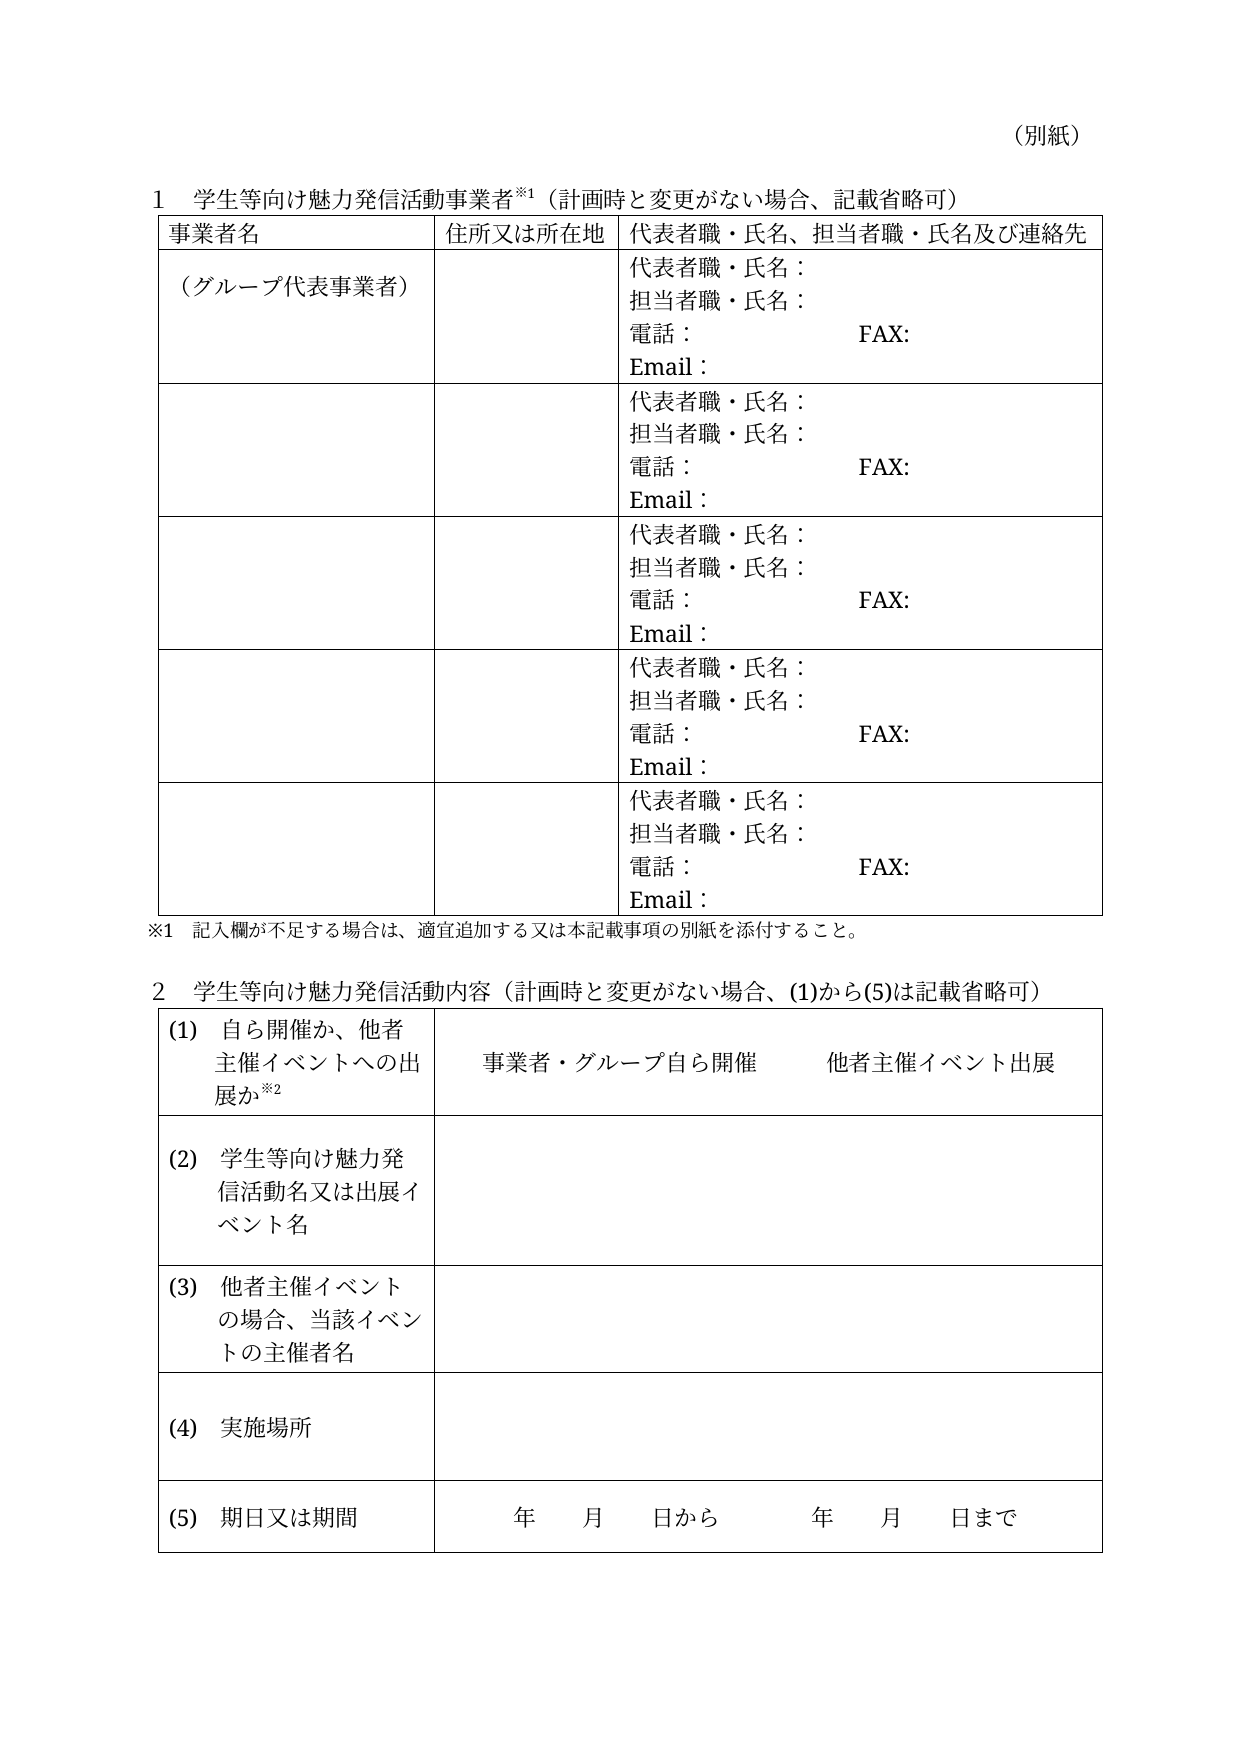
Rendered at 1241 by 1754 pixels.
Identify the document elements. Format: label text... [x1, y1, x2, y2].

table_cell [159, 650, 434, 782]
table_cell 代表者職・氏名： 担当者職・氏名： 電話： FAX: Email： [619, 517, 1102, 649]
table_cell (3) 他者主催イベントの場合、当該イベントの主催者名 [159, 1266, 434, 1372]
table_cell [435, 250, 618, 382]
table_cell (4) 実施場所 [159, 1373, 434, 1479]
text １ 学生等向け魅力発信活動事業者※1（計画時と変更がない場合、記載省略可） [148, 182, 1093, 215]
table_cell [435, 783, 618, 915]
table_cell [435, 1266, 1102, 1372]
table_cell [435, 1116, 1102, 1264]
text ※1 記入欄が不足する場合は、適宜追加する又は本記載事項の別紙を添付すること。 [148, 916, 1093, 943]
table_cell 代表者職・氏名： 担当者職・氏名： 電話： FAX: Email： [619, 384, 1102, 516]
table_cell [159, 783, 434, 915]
table_cell [435, 1373, 1102, 1479]
table_cell [159, 517, 434, 649]
table_header 代表者職・氏名、担当者職・氏名及び連絡先 [619, 216, 1102, 249]
table_header (1) 自ら開催か、他者主催イベントへの出展か※2 [159, 1009, 434, 1115]
table_cell （グループ代表事業者） [159, 250, 434, 382]
text ２ 学生等向け魅力発信活動内容（計画時と変更がない場合、(1)から(5)は記載省略可） [148, 974, 1093, 1007]
table_cell 代表者職・氏名： 担当者職・氏名： 電話： FAX: Email： [619, 783, 1102, 915]
text （別紙） [148, 118, 1093, 151]
table_header 事業者名 [159, 216, 434, 249]
table_cell (5) 期日又は期間 [159, 1481, 434, 1552]
table_header 事業者・グループ自ら開催 他者主催イベント出展 [435, 1009, 1102, 1115]
table_cell [435, 517, 618, 649]
table_cell 年 月 日から 年 月 日まで [435, 1481, 1102, 1552]
table_cell (2) 学生等向け魅力発信活動名又は出展イベント名 [159, 1116, 434, 1264]
table_cell [435, 384, 618, 516]
table_cell 代表者職・氏名： 担当者職・氏名： 電話： FAX: Email： [619, 650, 1102, 782]
table_cell [159, 384, 434, 516]
table_cell 代表者職・氏名： 担当者職・氏名： 電話： FAX: Email： [619, 250, 1102, 382]
table_cell [435, 650, 618, 782]
table_header 住所又は所在地 [435, 216, 618, 249]
